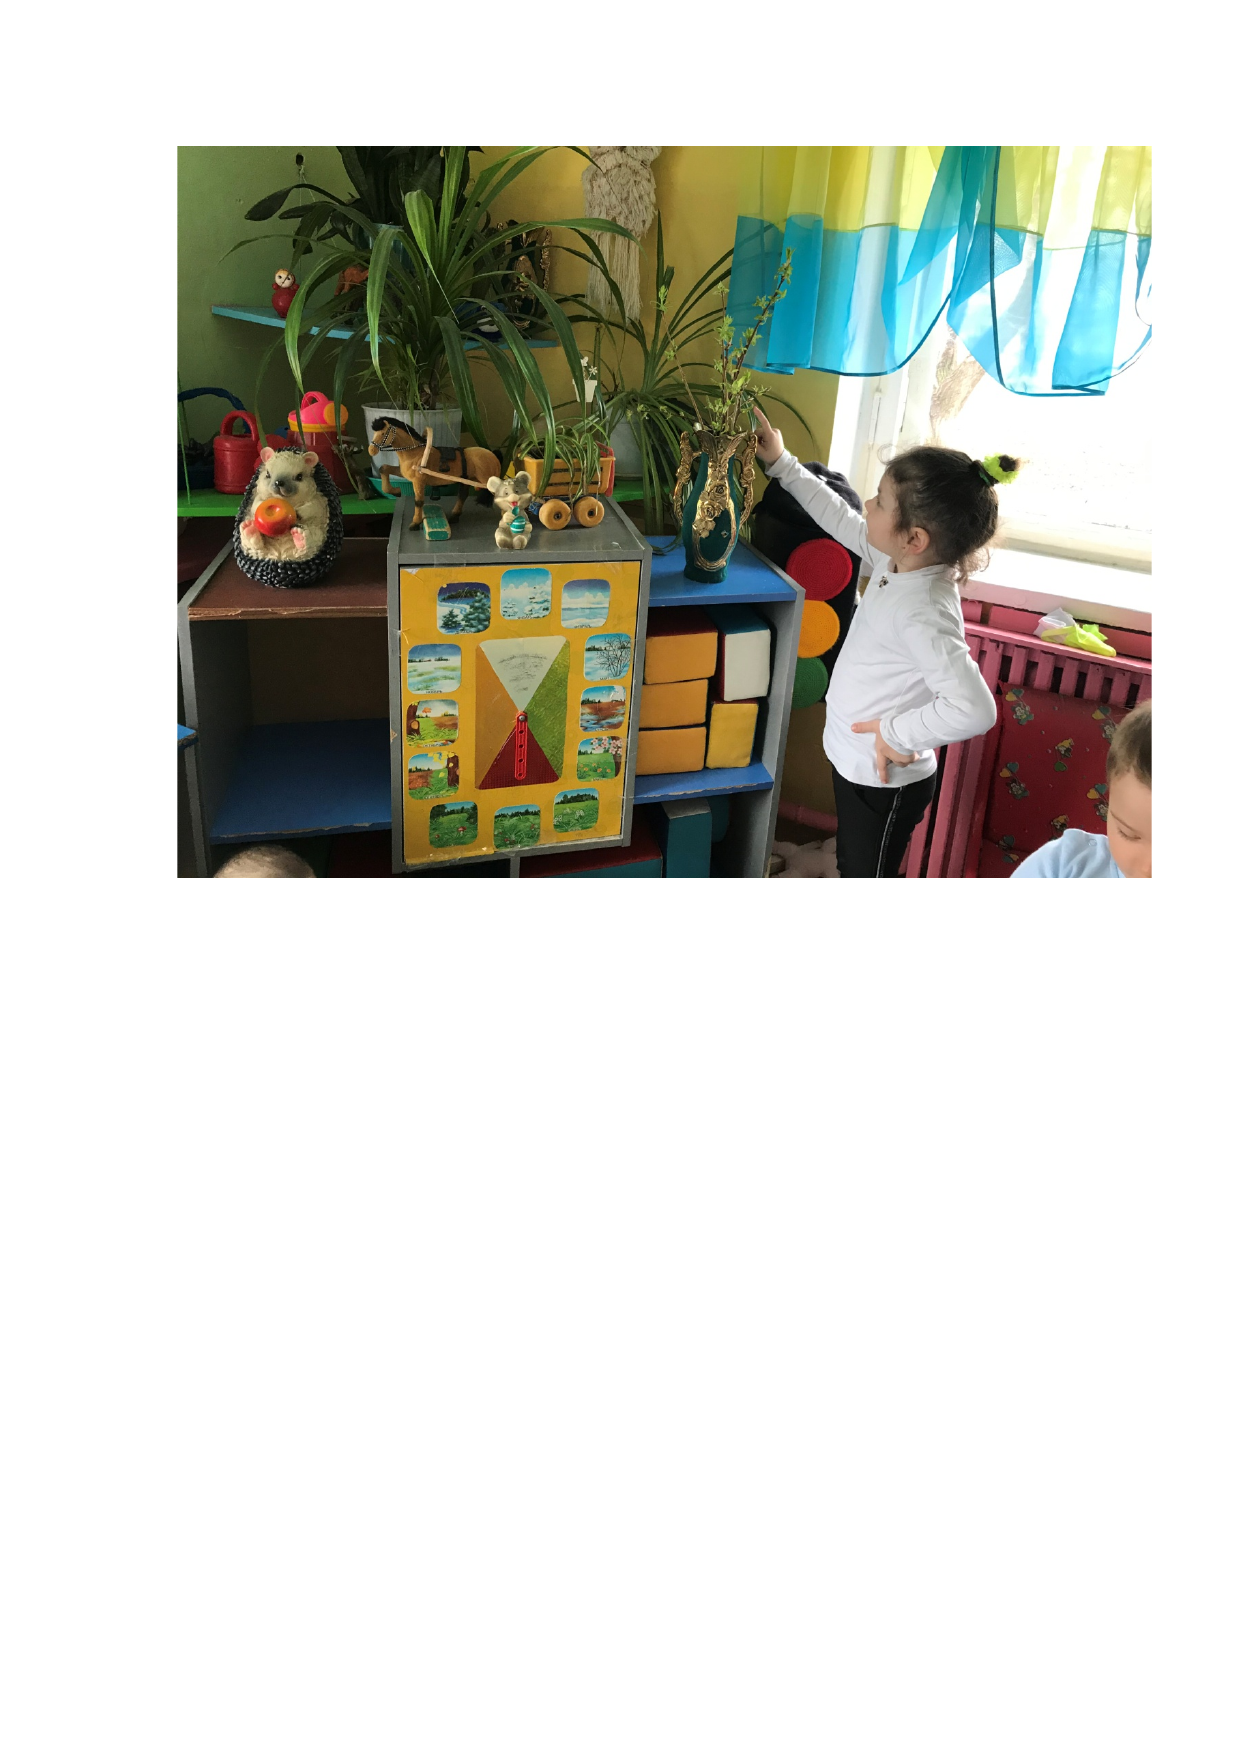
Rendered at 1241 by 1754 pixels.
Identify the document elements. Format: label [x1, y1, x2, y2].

picture [177, 146, 1152, 878]
